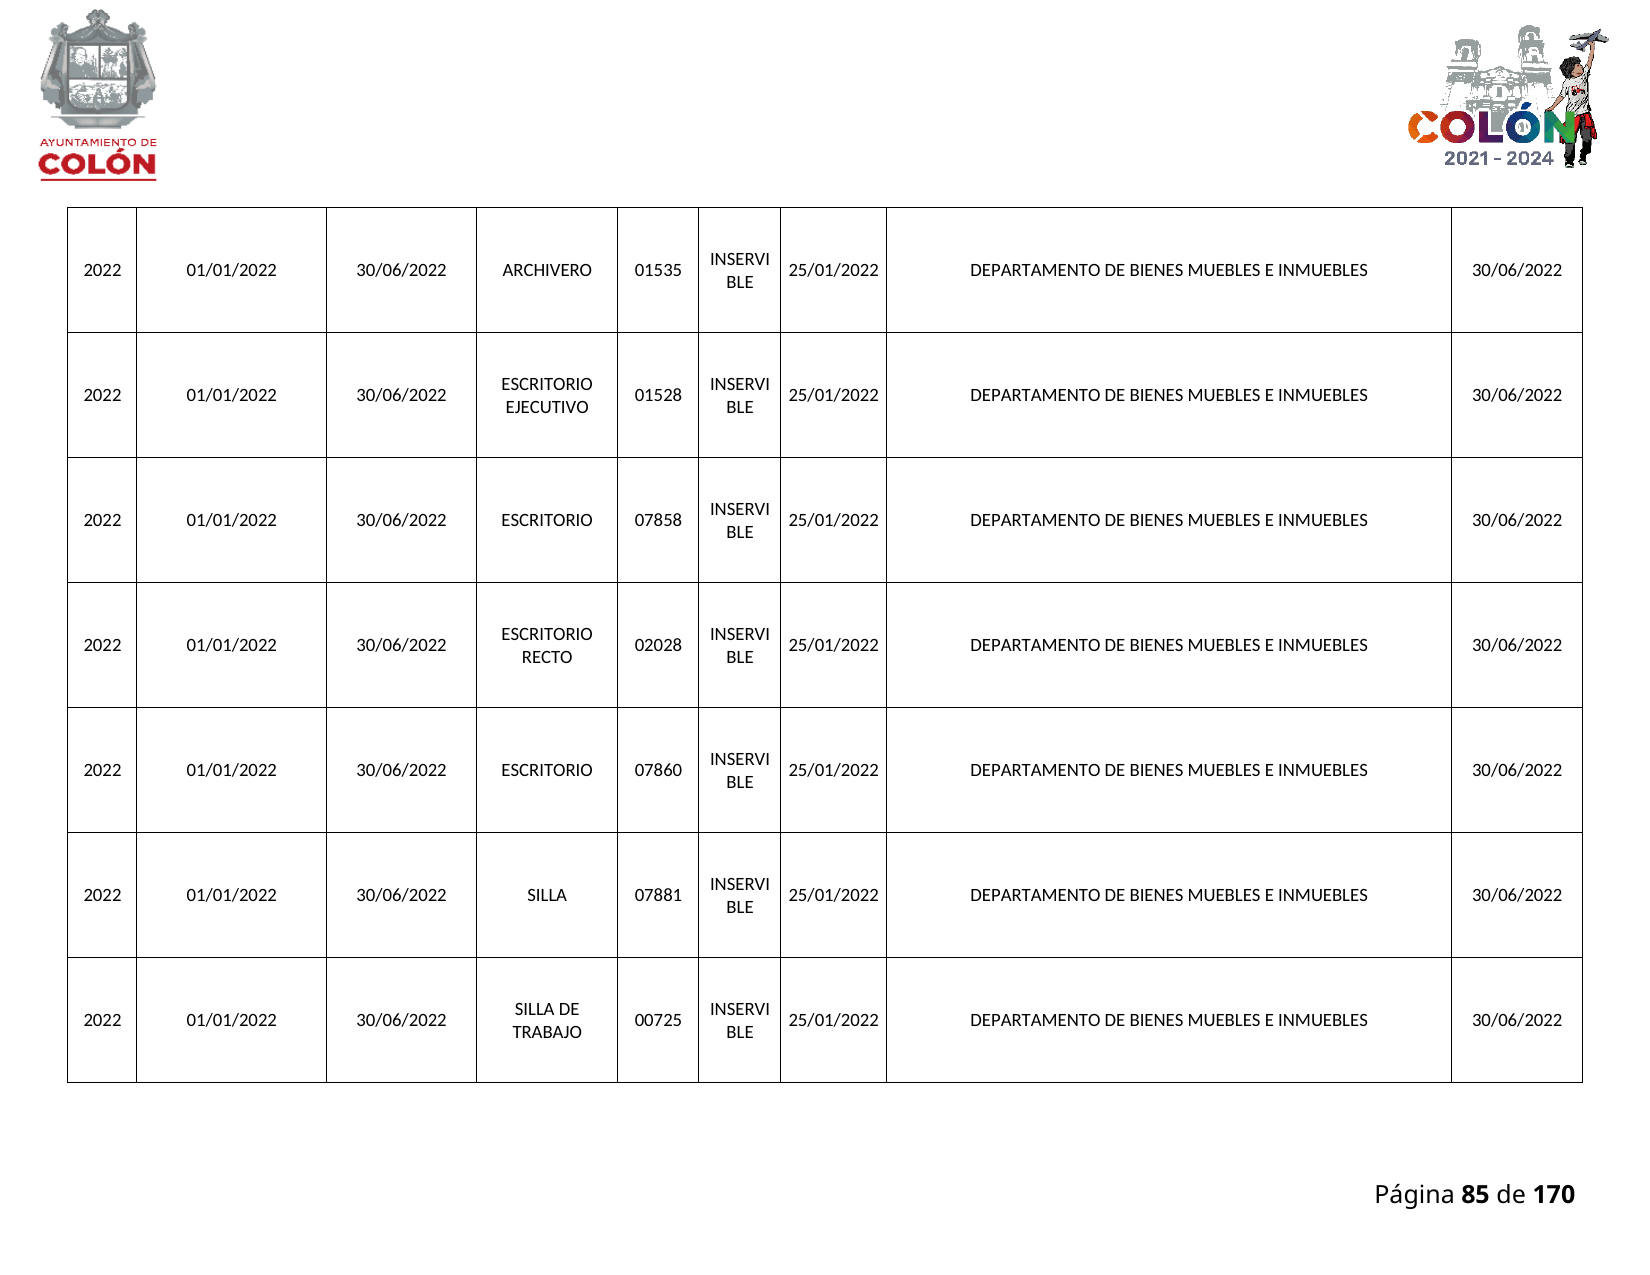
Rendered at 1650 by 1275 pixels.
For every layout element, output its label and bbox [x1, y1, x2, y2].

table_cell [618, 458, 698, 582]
picture [1408, 25, 1609, 168]
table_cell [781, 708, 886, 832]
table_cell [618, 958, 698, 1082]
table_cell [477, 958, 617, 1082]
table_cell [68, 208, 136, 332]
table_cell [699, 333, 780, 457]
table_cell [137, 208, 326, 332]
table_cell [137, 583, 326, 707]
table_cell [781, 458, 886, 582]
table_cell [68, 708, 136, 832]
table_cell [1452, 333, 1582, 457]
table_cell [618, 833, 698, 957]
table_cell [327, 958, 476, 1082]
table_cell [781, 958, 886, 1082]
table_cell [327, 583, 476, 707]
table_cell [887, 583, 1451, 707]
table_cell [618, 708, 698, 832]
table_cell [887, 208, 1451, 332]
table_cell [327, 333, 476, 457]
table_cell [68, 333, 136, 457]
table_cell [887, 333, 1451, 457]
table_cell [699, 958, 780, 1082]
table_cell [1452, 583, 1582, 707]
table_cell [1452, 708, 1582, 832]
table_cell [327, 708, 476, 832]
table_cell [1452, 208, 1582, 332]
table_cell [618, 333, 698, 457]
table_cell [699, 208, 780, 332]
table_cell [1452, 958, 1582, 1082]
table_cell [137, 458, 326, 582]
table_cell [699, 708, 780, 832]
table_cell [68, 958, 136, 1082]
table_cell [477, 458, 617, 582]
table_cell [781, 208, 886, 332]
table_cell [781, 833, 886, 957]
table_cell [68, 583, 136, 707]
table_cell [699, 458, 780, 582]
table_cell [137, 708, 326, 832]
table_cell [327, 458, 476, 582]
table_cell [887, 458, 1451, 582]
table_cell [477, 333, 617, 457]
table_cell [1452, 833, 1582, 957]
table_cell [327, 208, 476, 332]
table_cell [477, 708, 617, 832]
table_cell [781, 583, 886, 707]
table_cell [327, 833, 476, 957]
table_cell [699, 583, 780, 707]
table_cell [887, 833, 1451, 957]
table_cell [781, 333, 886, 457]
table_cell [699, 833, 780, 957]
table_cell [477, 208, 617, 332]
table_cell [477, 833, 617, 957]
picture [33, 9, 162, 185]
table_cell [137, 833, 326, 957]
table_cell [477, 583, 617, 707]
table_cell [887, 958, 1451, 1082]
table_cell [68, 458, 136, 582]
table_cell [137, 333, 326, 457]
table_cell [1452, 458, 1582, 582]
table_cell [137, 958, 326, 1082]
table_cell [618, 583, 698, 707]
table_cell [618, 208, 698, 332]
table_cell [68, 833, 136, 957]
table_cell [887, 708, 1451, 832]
